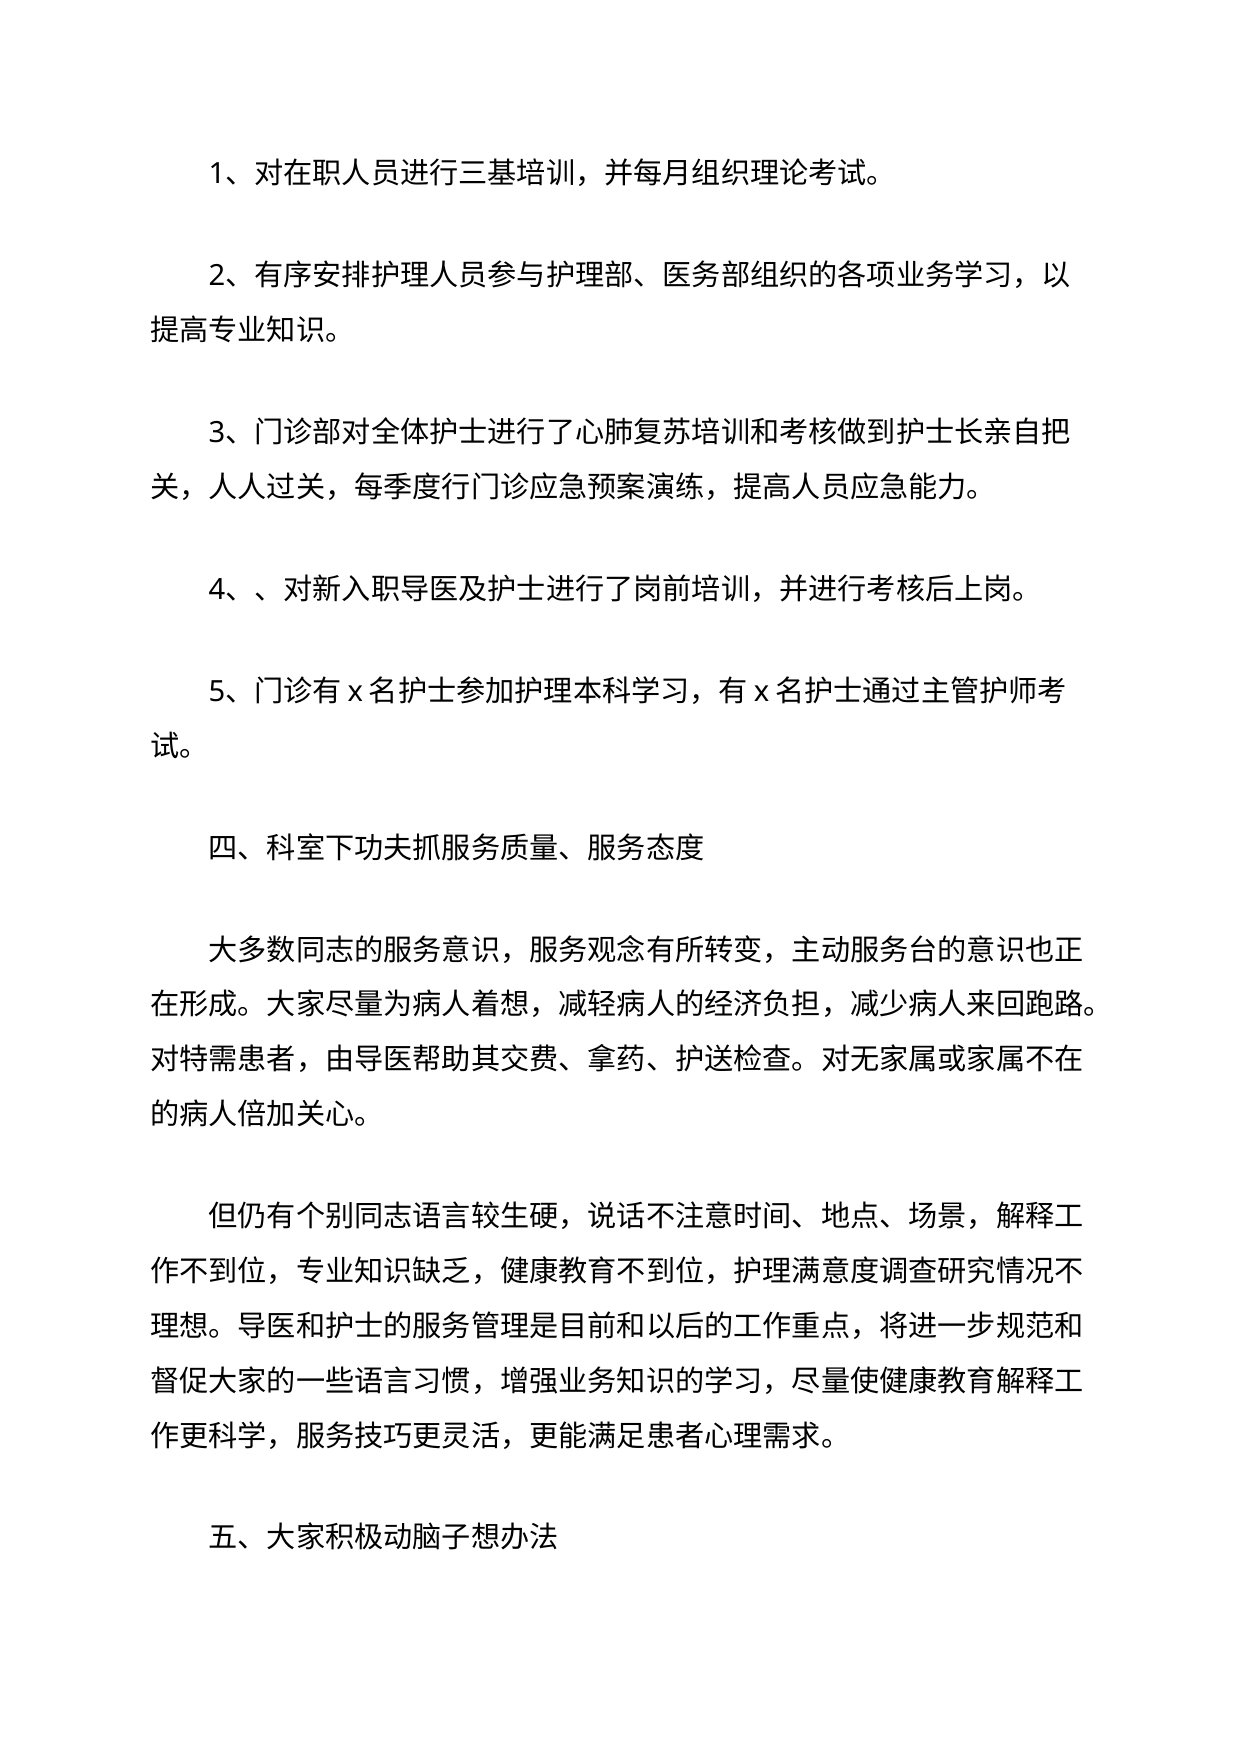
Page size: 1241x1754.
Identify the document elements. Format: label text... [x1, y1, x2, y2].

text 大多数同志的服务意识，服务观念有所转变，主动服务台的意识也正在形成。大家尽量为病人着想，减轻病人的经济负担，减少病人来回跑路。对特需患者，由导医帮助其交费、拿药、护送检查。对无家属或家属不在的病人倍加关心。 [150, 926, 1090, 1133]
text 1、对在职人员进行三基培训，并每月组织理论考试。 [150, 150, 1090, 192]
text 五、大家积极动脑子想办法 [150, 1514, 1090, 1556]
text 2、有序安排护理人员参与护理部、医务部组织的各项业务学习，以提高专业知识。 [150, 252, 1090, 349]
text 四、科室下功夫抓服务质量、服务态度 [150, 824, 1090, 867]
text 但仍有个别同志语言较生硬，说话不注意时间、地点、场景，解释工作不到位，专业知识缺乏，健康教育不到位，护理满意度调查研究情况不理想。导医和护士的服务管理是目前和以后的工作重点，将进一步规范和督促大家的一些语言习惯，增强业务知识的学习，尽量使健康教育解释工作更科学，服务技巧更灵活，更能满足患者心理需求。 [150, 1192, 1090, 1454]
text 5、门诊有x名护士参加护理本科学习，有x名护士通过主管护师考试。 [150, 667, 1090, 765]
text 4、、对新入职导医及护士进行了岗前培训，并进行考核后上岗。 [150, 566, 1090, 608]
text 3、门诊部对全体护士进行了心肺复苏培训和考核做到护士长亲自把关，人人过关，每季度行门诊应急预案演练，提高人员应急能力。 [150, 409, 1090, 506]
